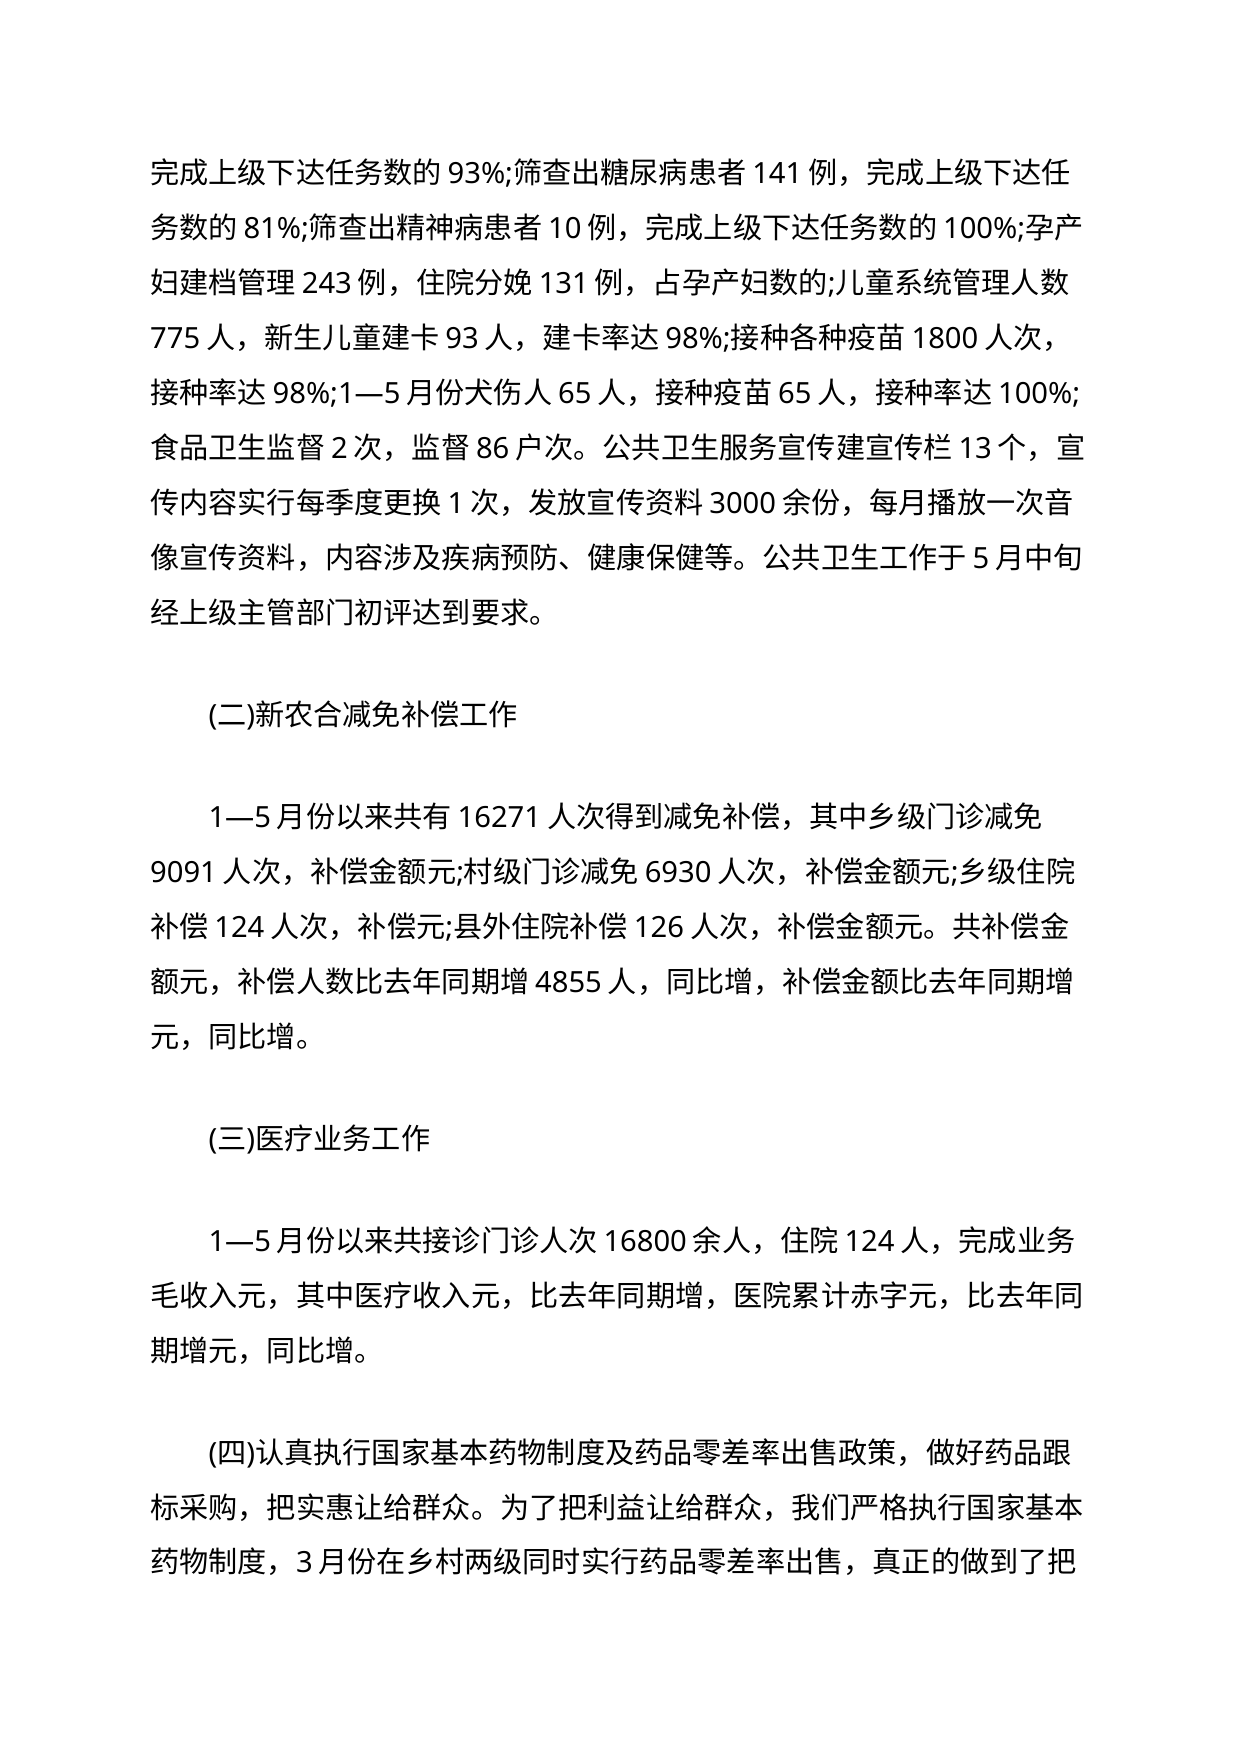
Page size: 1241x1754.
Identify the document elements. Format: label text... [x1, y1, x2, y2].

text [150, 150, 1090, 632]
text (二)新农合减免补偿工作 [150, 692, 1090, 734]
text 1—5月份以来共接诊门诊人次16800余人，住院124人，完成业务毛收入元，其中医疗收入元，比去年同期增，医院累计赤字元，比去年同期增元，同比增。 [150, 1217, 1090, 1370]
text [150, 1429, 1090, 1581]
text 1—5月份以来共有16271人次得到减免补偿，其中乡级门诊减免9091人次，补偿金额元;村级门诊减免6930人次，补偿金额元;乡级住院补偿124人次，补偿元;县外住院补偿126人次，补偿金额元。共补偿金额元，补偿人数比去年同期增4855人，同比增，补偿金额比去年同期增元，同比增。 [150, 794, 1090, 1056]
text (三)医疗业务工作 [150, 1116, 1090, 1158]
